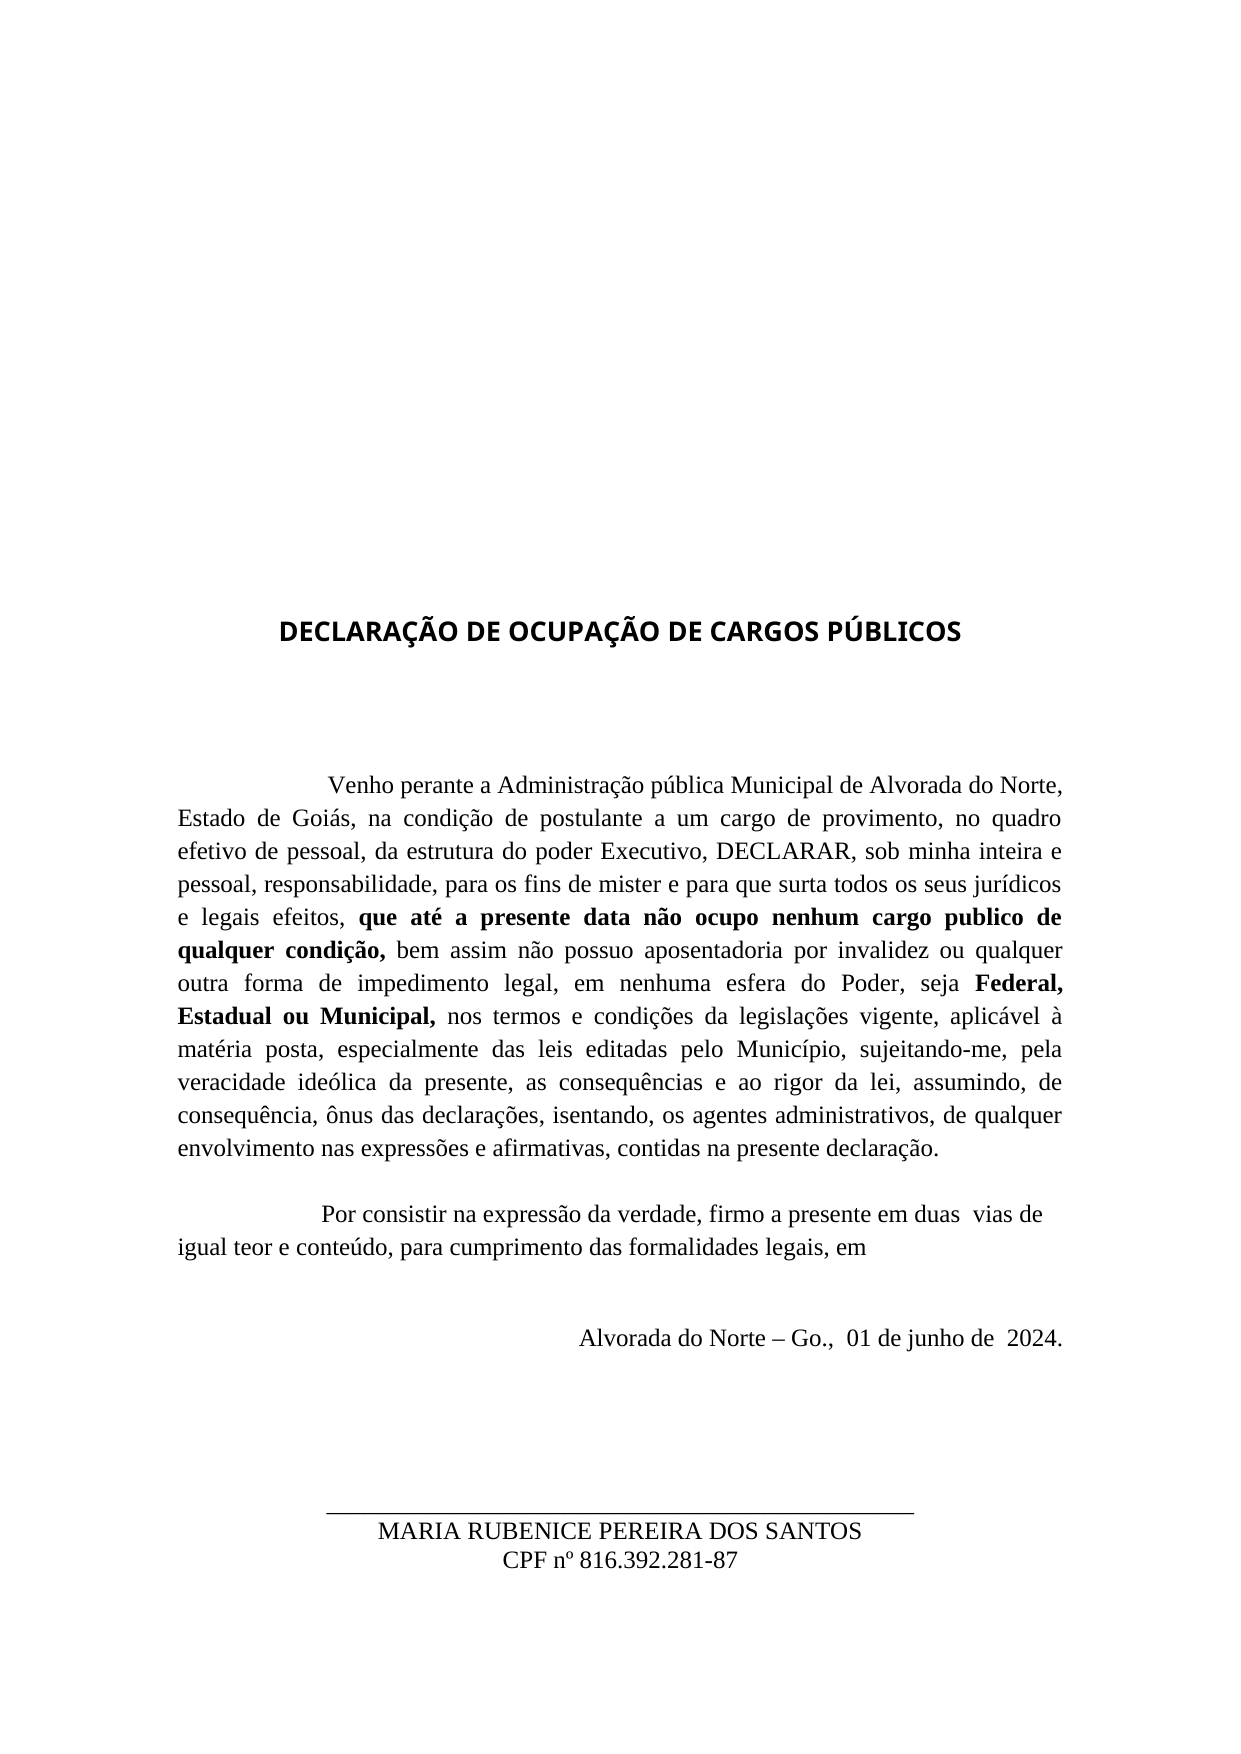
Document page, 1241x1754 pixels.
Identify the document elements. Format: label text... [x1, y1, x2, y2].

text CPF nº 816.392.281-87 [177, 1545, 1063, 1574]
text Por consistir na expressão da verdade, firmo a presente em duas vias de igual teor e conteúdo, para cumprimento das formalidades legais, em [177, 1199, 1063, 1261]
text Alvorada do Norte – Go., 01 de junho de 2024. [177, 1323, 1063, 1351]
text Venho perante a Administração pública Municipal de Alvorada do Norte, Estado de Goiás, na condição de postulante a um cargo de provimento, no quadro efetivo de pessoal, da estrutura do poder Executivo, DECLARAR, sob minha inteira e pessoal, responsabilidade, para os fins de mister e para que surta todos os seus jurídicos e legais efeitos, que até a presente data não ocupo nenhum cargo publico de qualquer condição, bem assim não possuo aposentadoria por invalidez ou qualquer outra forma de impedimento legal, em nenhuma esfera do Poder, seja Federal, Estadual ou Municipal, nos termos e condições da legislações vigente, aplicável à matéria posta, especialmente das leis editadas pelo Município, sujeitando-me, pela veracidade ideólica da presente, as consequências e ao rigor da lei, assumindo, de consequência, ônus das declarações, isentando, os agentes administrativos, de qualquer envolvimento nas expressões e afirmativas, contidas na presente declaração. [177, 770, 1063, 1162]
text _______________________________________________ [177, 1488, 1063, 1516]
text DECLARAÇÃO DE OCUPAÇÃO DE CARGOS PÚBLICOS [177, 613, 1063, 649]
text MARIA RUBENICE PEREIRA DOS SANTOS [177, 1516, 1063, 1545]
